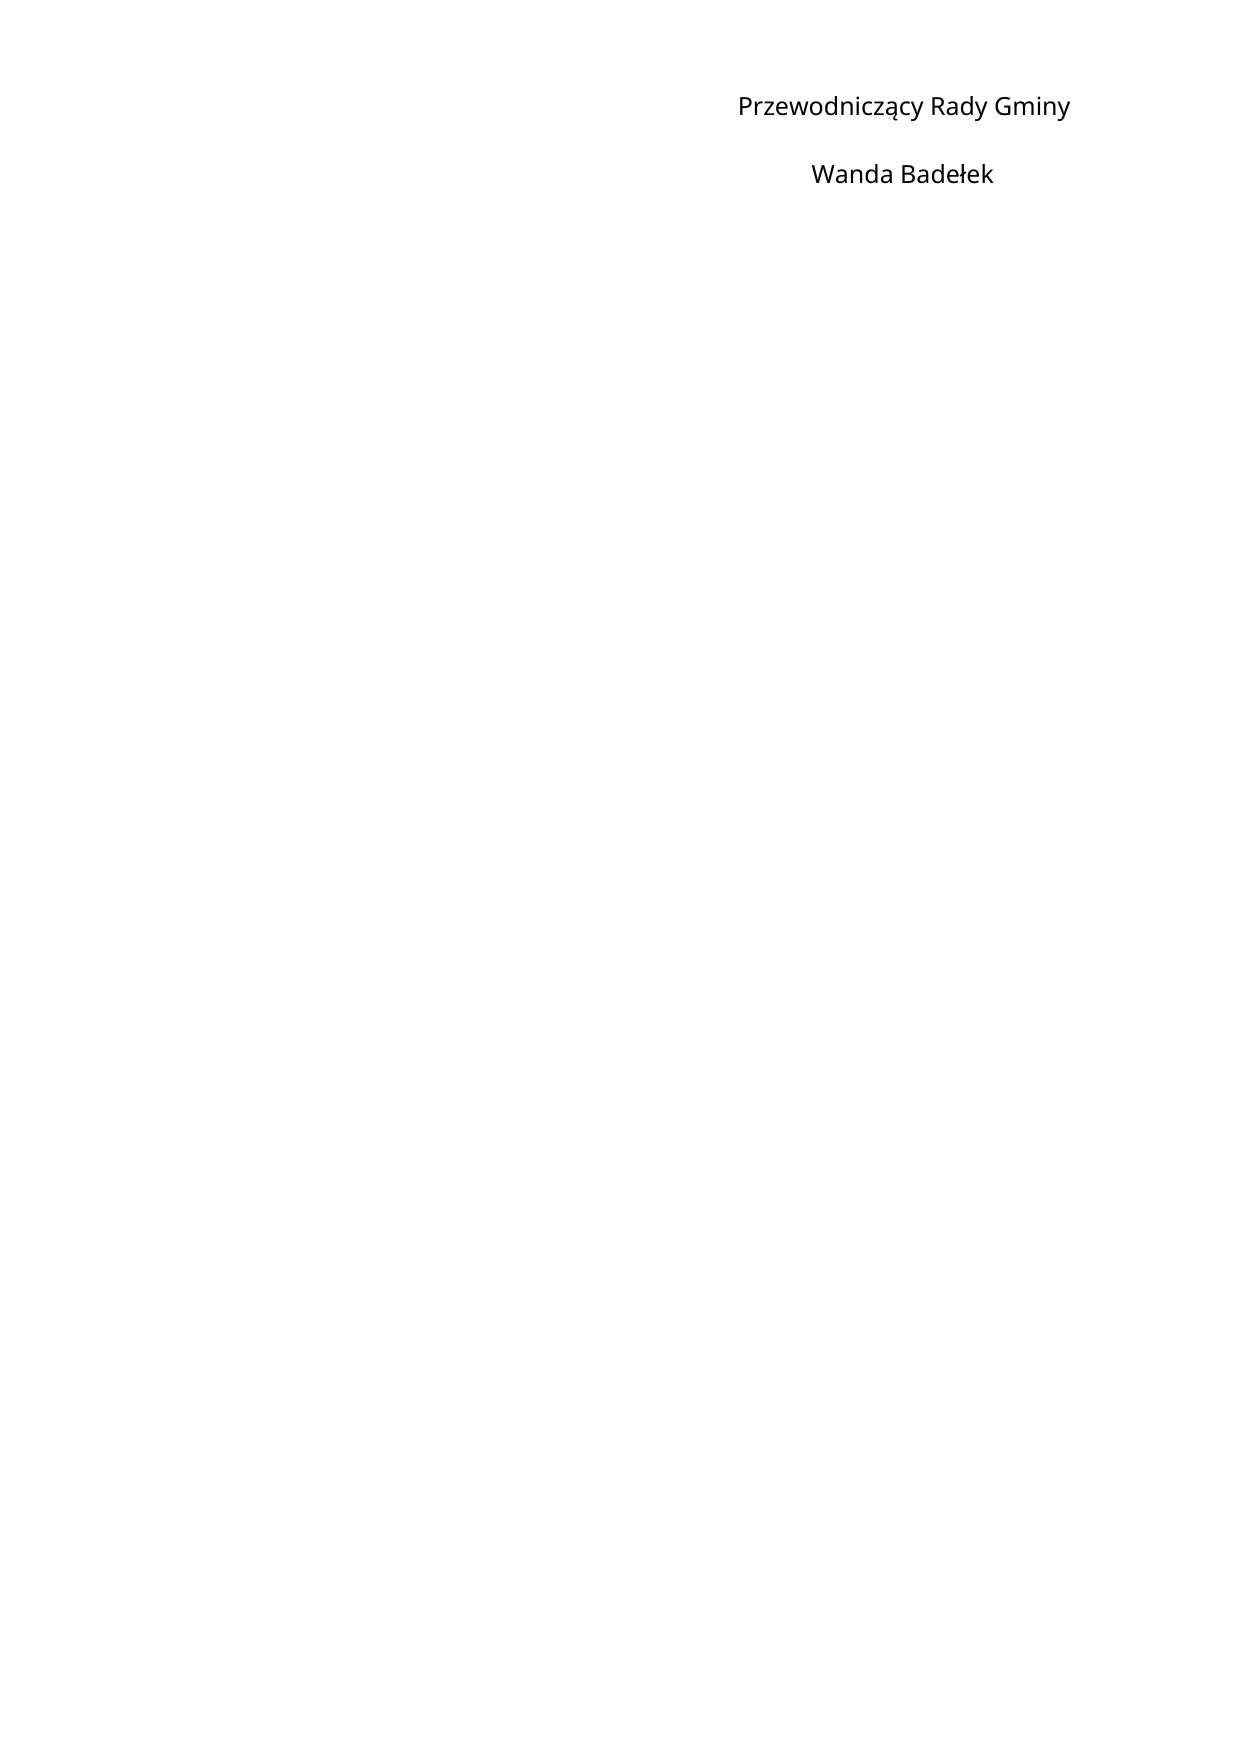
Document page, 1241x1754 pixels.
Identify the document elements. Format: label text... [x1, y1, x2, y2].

text Wanda Badełek [148, 157, 1093, 191]
text Przewodniczący Rady Gminy [148, 89, 1093, 123]
